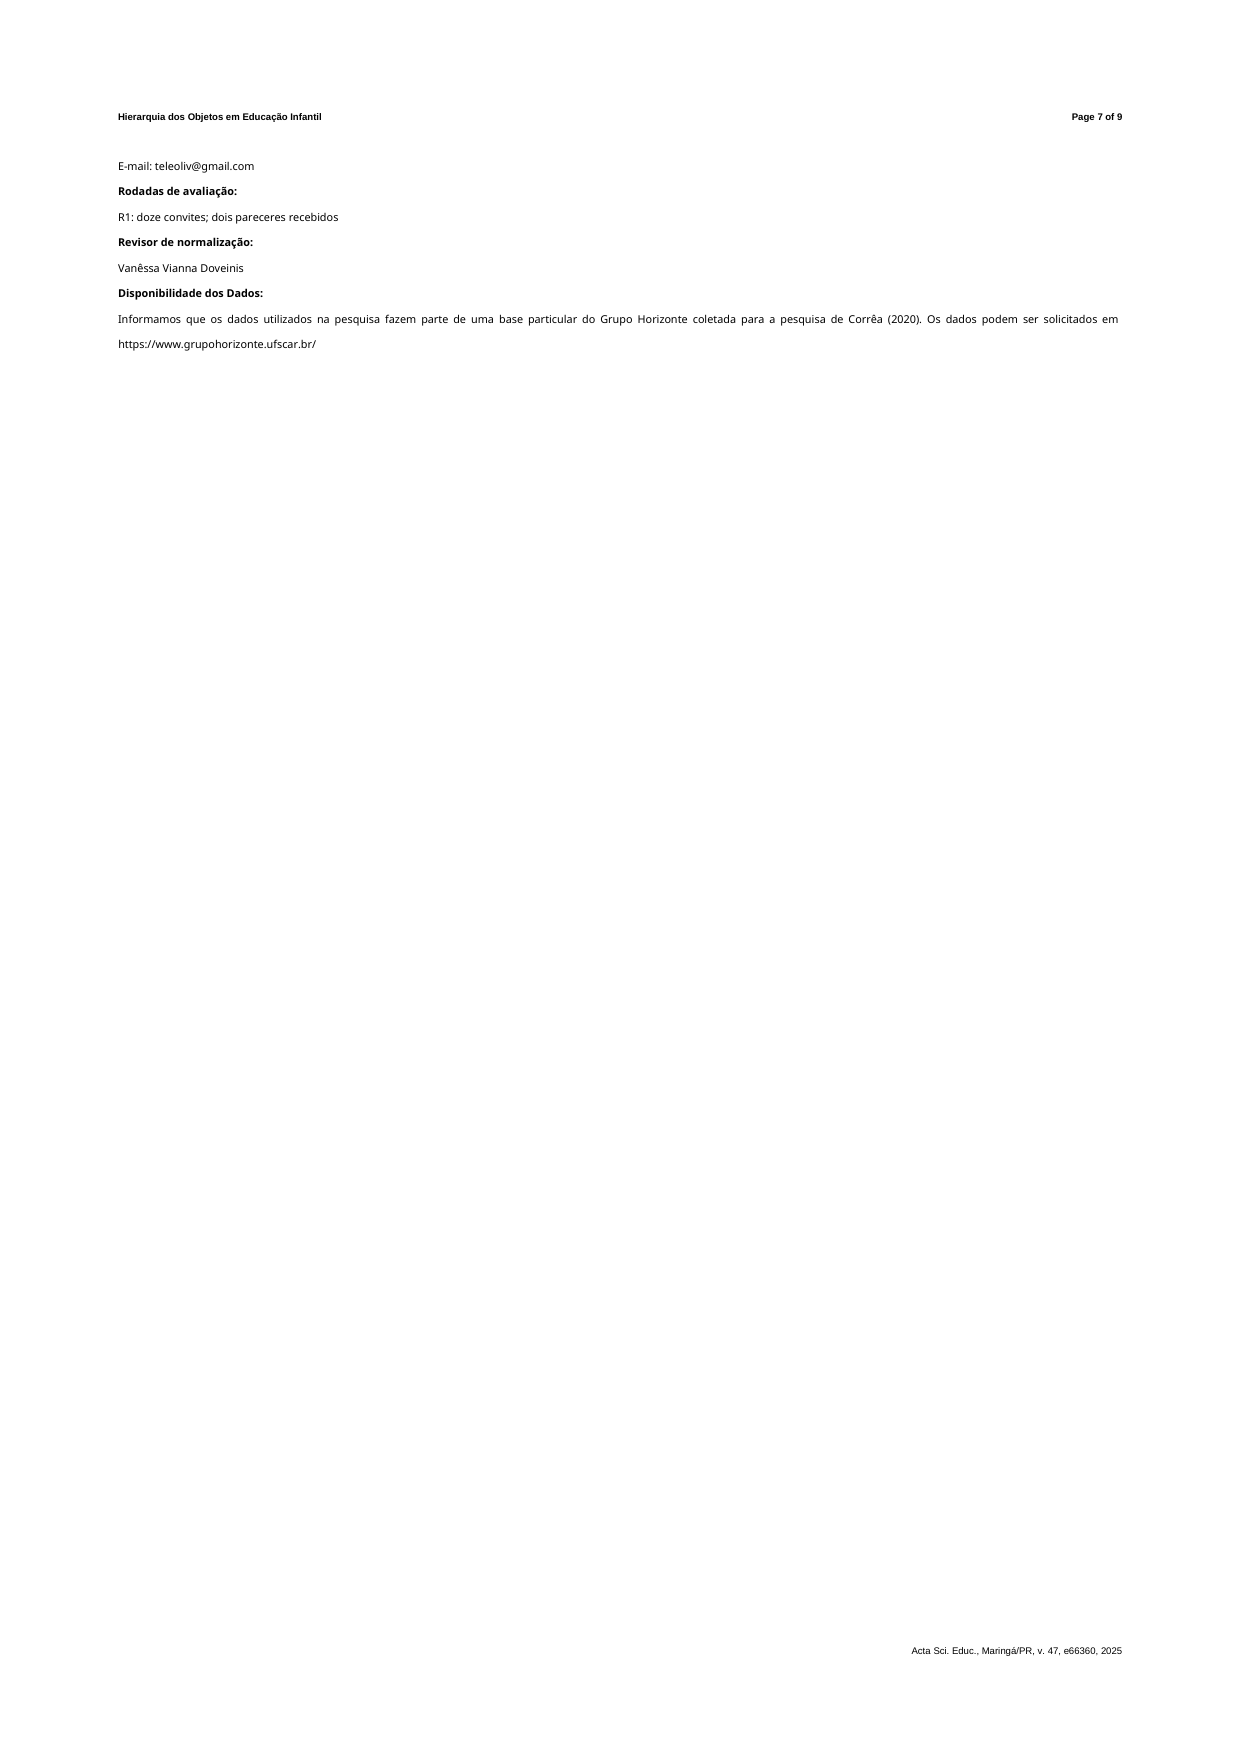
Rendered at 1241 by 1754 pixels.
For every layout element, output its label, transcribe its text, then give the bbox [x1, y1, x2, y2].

text Revisor de normalização: [118, 224, 1122, 250]
text Vanêssa Vianna Doveinis [118, 250, 1122, 276]
text Informamos que os dados utilizados na pesquisa fazem parte de uma base particular do Grupo Horizonte coletada para a pesquisa de Corrêa (2020). Os dados podem ser solicitados em https://www.grupohorizonte.ufscar.br/ [118, 301, 1122, 352]
text Rodadas de avaliação: [118, 173, 1122, 199]
text Disponibilidade dos Dados: [118, 276, 1122, 301]
text R1: doze convites; dois pareceres recebidos [118, 199, 1122, 224]
text E-mail: teleoliv@gmail.com [118, 148, 1122, 173]
